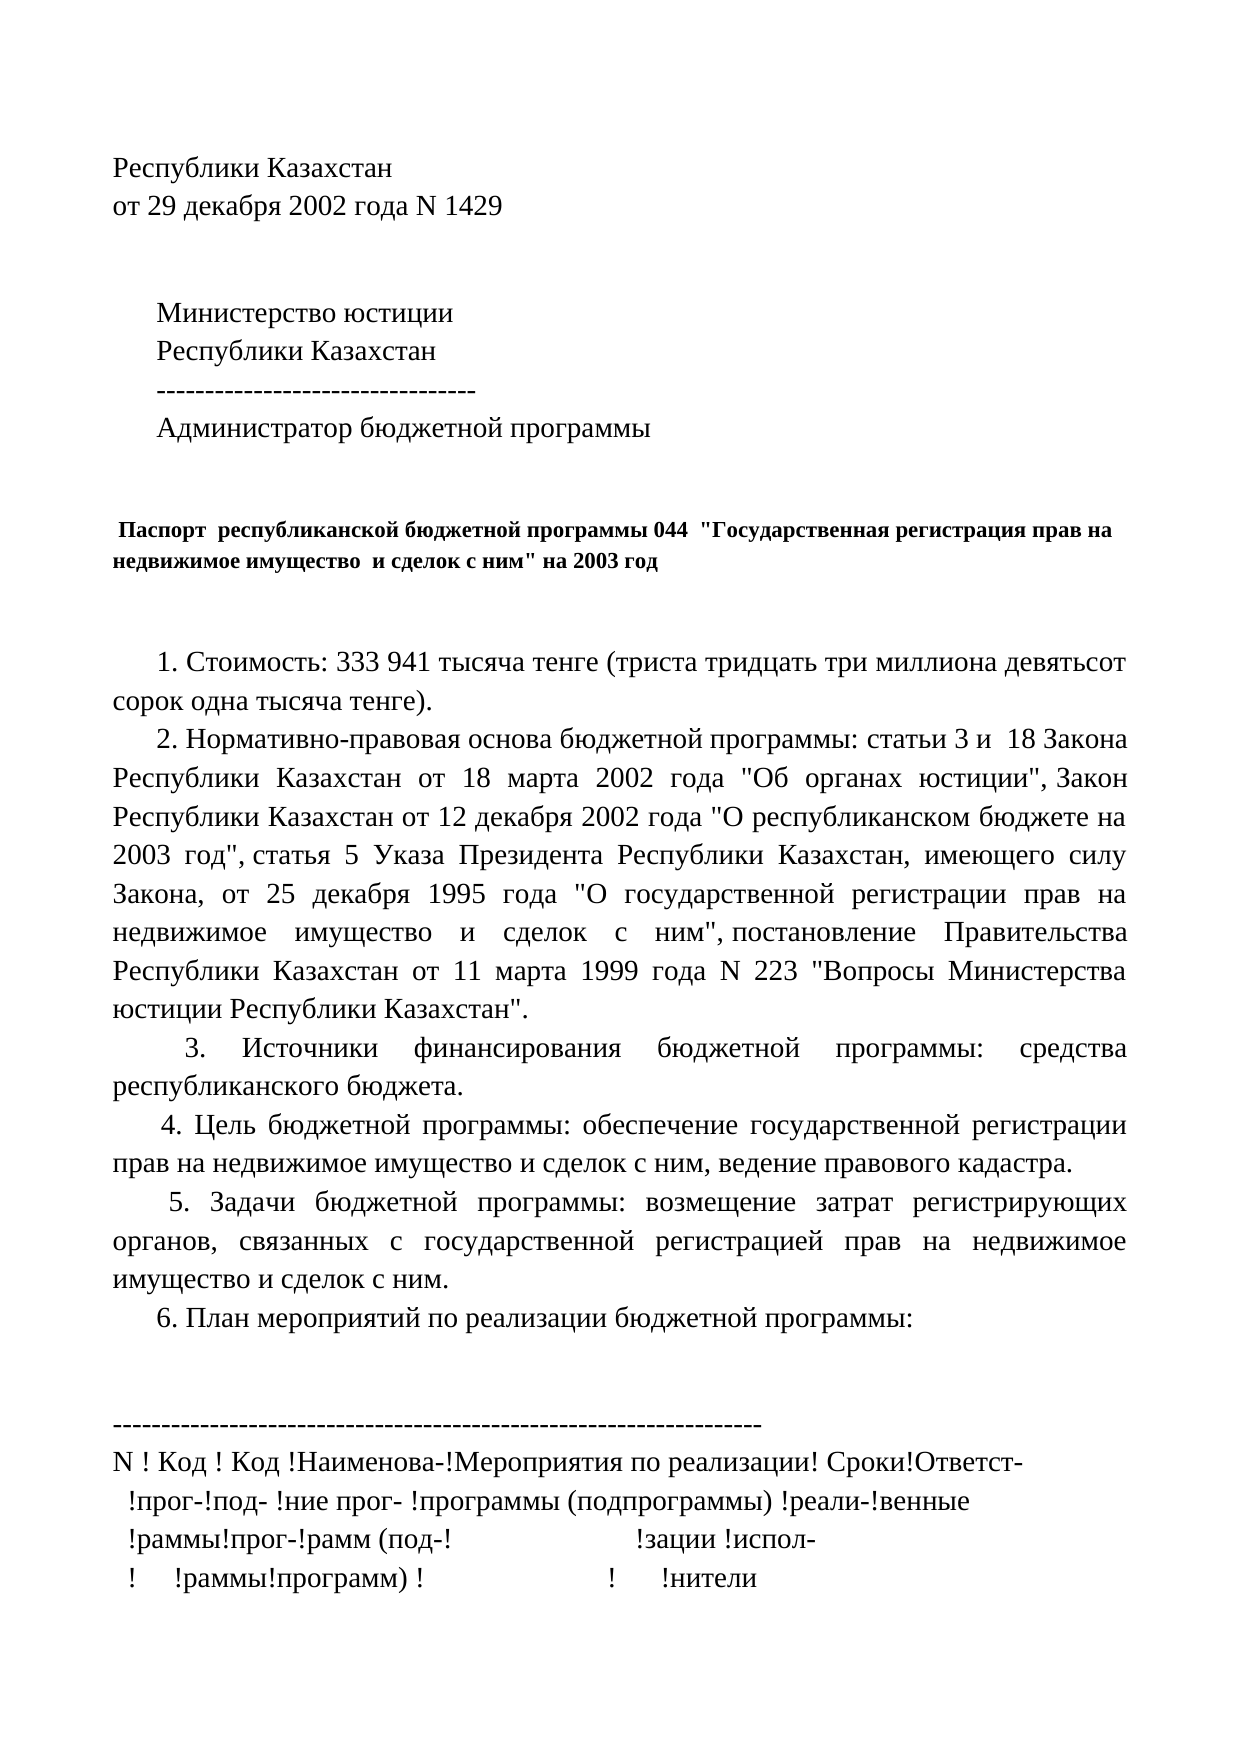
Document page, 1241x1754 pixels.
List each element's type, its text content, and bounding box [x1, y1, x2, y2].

text 5. Задачи бюджетной программы: возмещение затрат регистрирующих органов, связанных с государственной регистрацией прав на недвижимое имущество и сделок с ним. [112, 1184, 1128, 1295]
text Паспорт республиканской бюджетной программы 044 "Государственная регистрация прав на недвижимое имущество и сделок с ним" на 2003 год [112, 516, 1128, 573]
text --------------------------------- [112, 372, 1128, 405]
text 3. Источники финансирования бюджетной программы: средства республиканского бюджета. [112, 1030, 1128, 1102]
text 1. Стоимость: 333 941 тысяча тенге (триста тридцать три миллиона девятьсот сорок одна тысяча тенге). [112, 644, 1128, 717]
text !раммы!прог-!рамм (под-! !зации !испол- [112, 1521, 1128, 1555]
text ------------------------------------------------------------------- [112, 1406, 1128, 1439]
text Министерство юстиции [112, 295, 1128, 328]
text от 29 декабря 2002 года N 1429 [112, 188, 1128, 222]
text ! !раммы!программ) ! ! !нители [112, 1560, 1128, 1593]
text 2. Нормативно-правовая основа бюджетной программы: статьи 3 и 18 Закона Республики Казахстан от 18 марта 2002 года "Об органах юстиции", Закон Республики Казахстан от 12 декабря 2002 года "О республиканском бюджете на 2003 год", статья 5 Указа Президента Республики Казахстан, имеющего силу Закона, от 25 декабря 1995 года "О государственной регистрации прав на недвижимое имущество и сделок с ним", постановление Правительства Республики Казахстан от 11 марта 1999 года N 223 "Вопросы Министерства юстиции Республики Казахстан". [112, 722, 1128, 1025]
text 4. Цель бюджетной программы: обеспечение государственной регистрации прав на недвижимое имущество и сделок с ним, ведение правового кадастра. [112, 1107, 1128, 1179]
text 6. План мероприятий по реализации бюджетной программы: [112, 1300, 1128, 1333]
text Республики Казахстан [112, 333, 1128, 367]
text !прог-!под- !ние прог- !программы (подпрограммы) !реали-!венные [112, 1483, 1128, 1516]
text N ! Код ! Код !Наименова-!Мероприятия по реализации! Сроки!Ответст- [112, 1444, 1128, 1478]
text Республики Казахстан [112, 150, 1128, 183]
text Администратор бюджетной программы [112, 410, 1128, 444]
